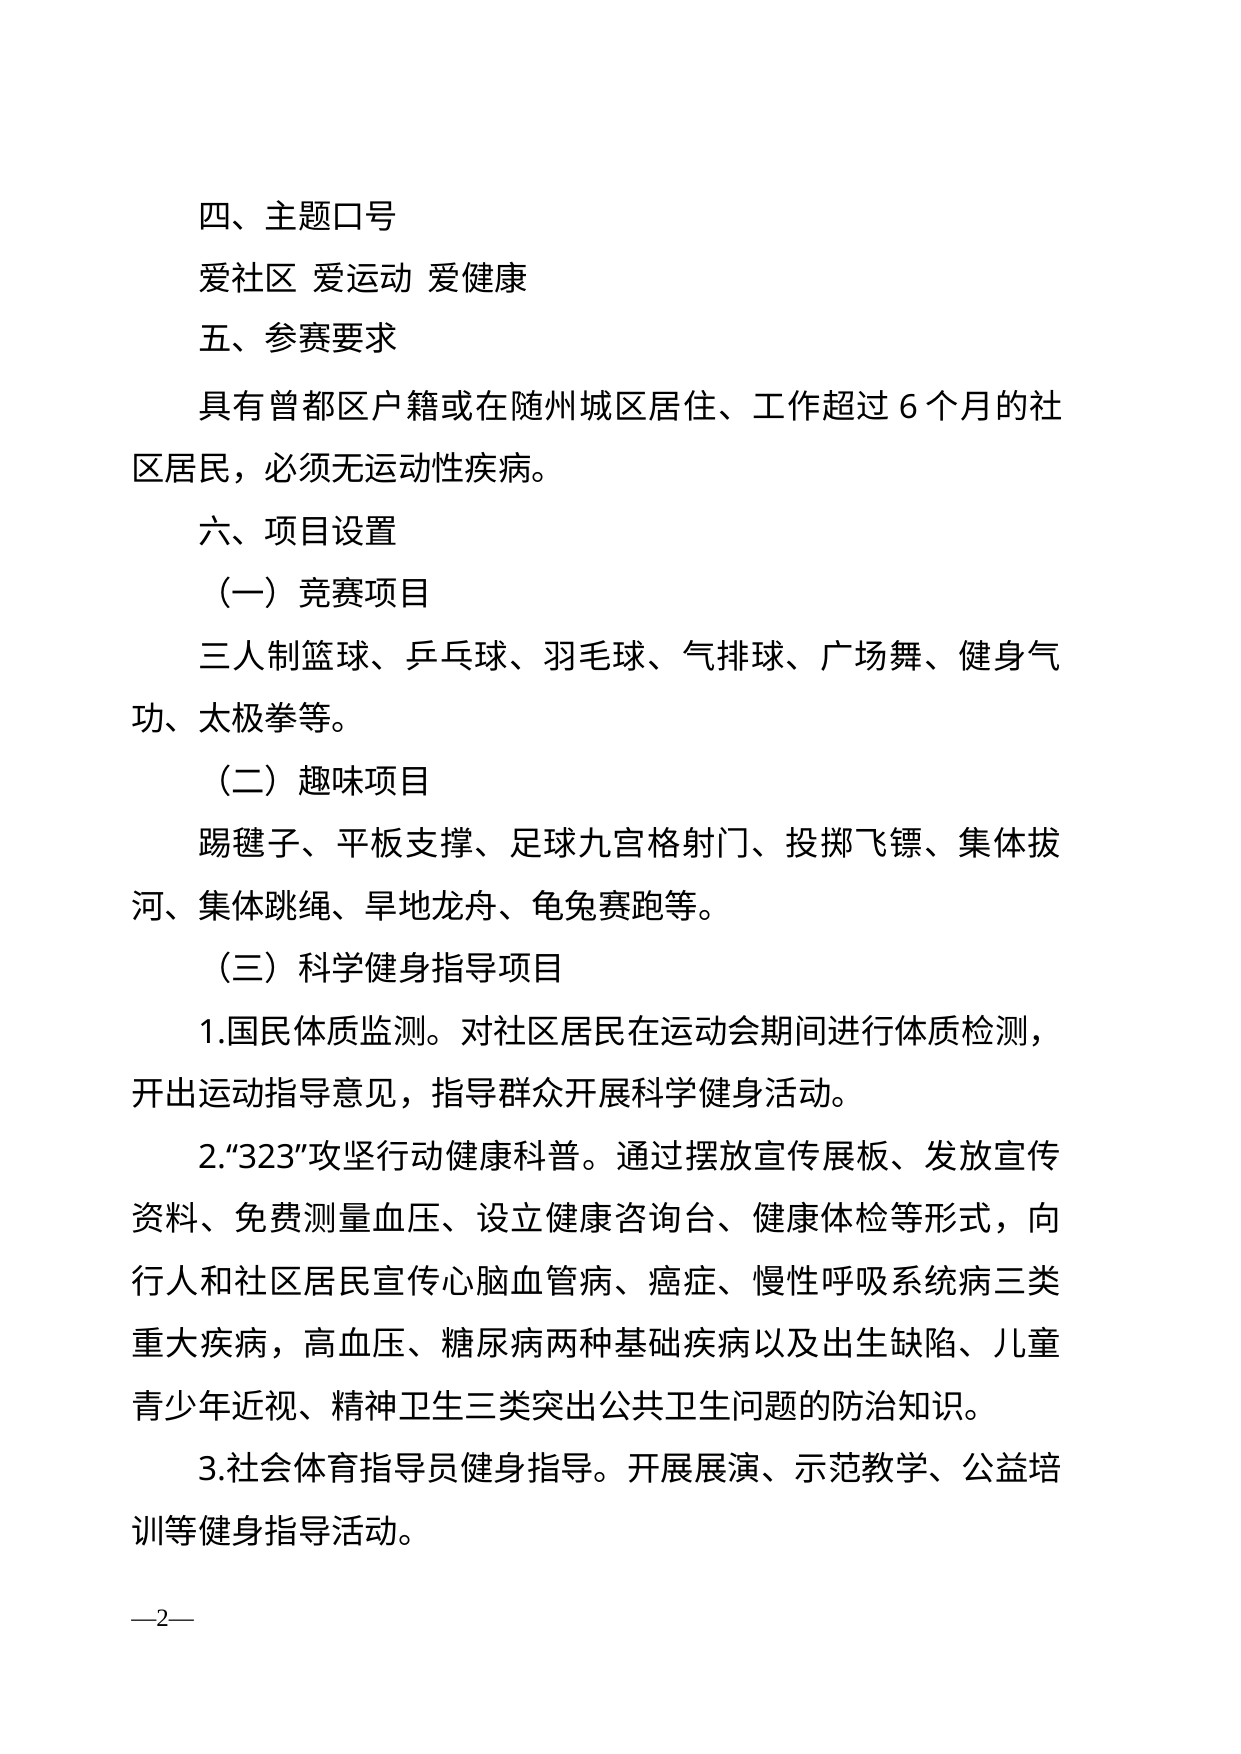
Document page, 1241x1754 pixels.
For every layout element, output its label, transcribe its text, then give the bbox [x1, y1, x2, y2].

text 3.社会体育指导员健身指导。开展展演、示范教学、公益培训等健身指导活动。 [131, 1431, 1063, 1556]
text 三人制篮球、乒乓球、羽毛球、气排球、广场舞、健身气功、太极拳等。 [131, 618, 1063, 743]
text 四、主题口号 [131, 178, 1063, 241]
text （三）科学健身指导项目 [131, 931, 1063, 993]
text 五、参赛要求 [131, 303, 1063, 368]
text 2.“323”攻坚行动健康科普。通过摆放宣传展板、发放宣传资料、免费测量血压、设立健康咨询台、健康体检等形式，向行人和社区居民宣传心脑血管病、癌症、慢性呼吸系统病三类重大疾病，高血压、糖尿病两种基础疾病以及出生缺陷、儿童青少年近视、精神卫生三类突出公共卫生问题的防治知识。 [131, 1118, 1063, 1431]
text 爱社区 爱运动 爱健康 [131, 241, 1063, 303]
text 六、项目设置 [131, 493, 1063, 556]
text （二）趣味项目 [131, 743, 1063, 806]
text 1.国民体质监测。对社区居民在运动会期间进行体质检测，开出运动指导意见，指导群众开展科学健身活动。 [131, 993, 1063, 1118]
text 踢毽子、平板支撑、足球九宫格射门、投掷飞镖、集体拔河、集体跳绳、旱地龙舟、龟兔赛跑等。 [131, 806, 1063, 931]
text 具有曾都区户籍或在随州城区居住、工作超过6个月的社区居民，必须无运动性疾病。 [131, 368, 1063, 493]
text （一）竞赛项目 [131, 556, 1063, 618]
